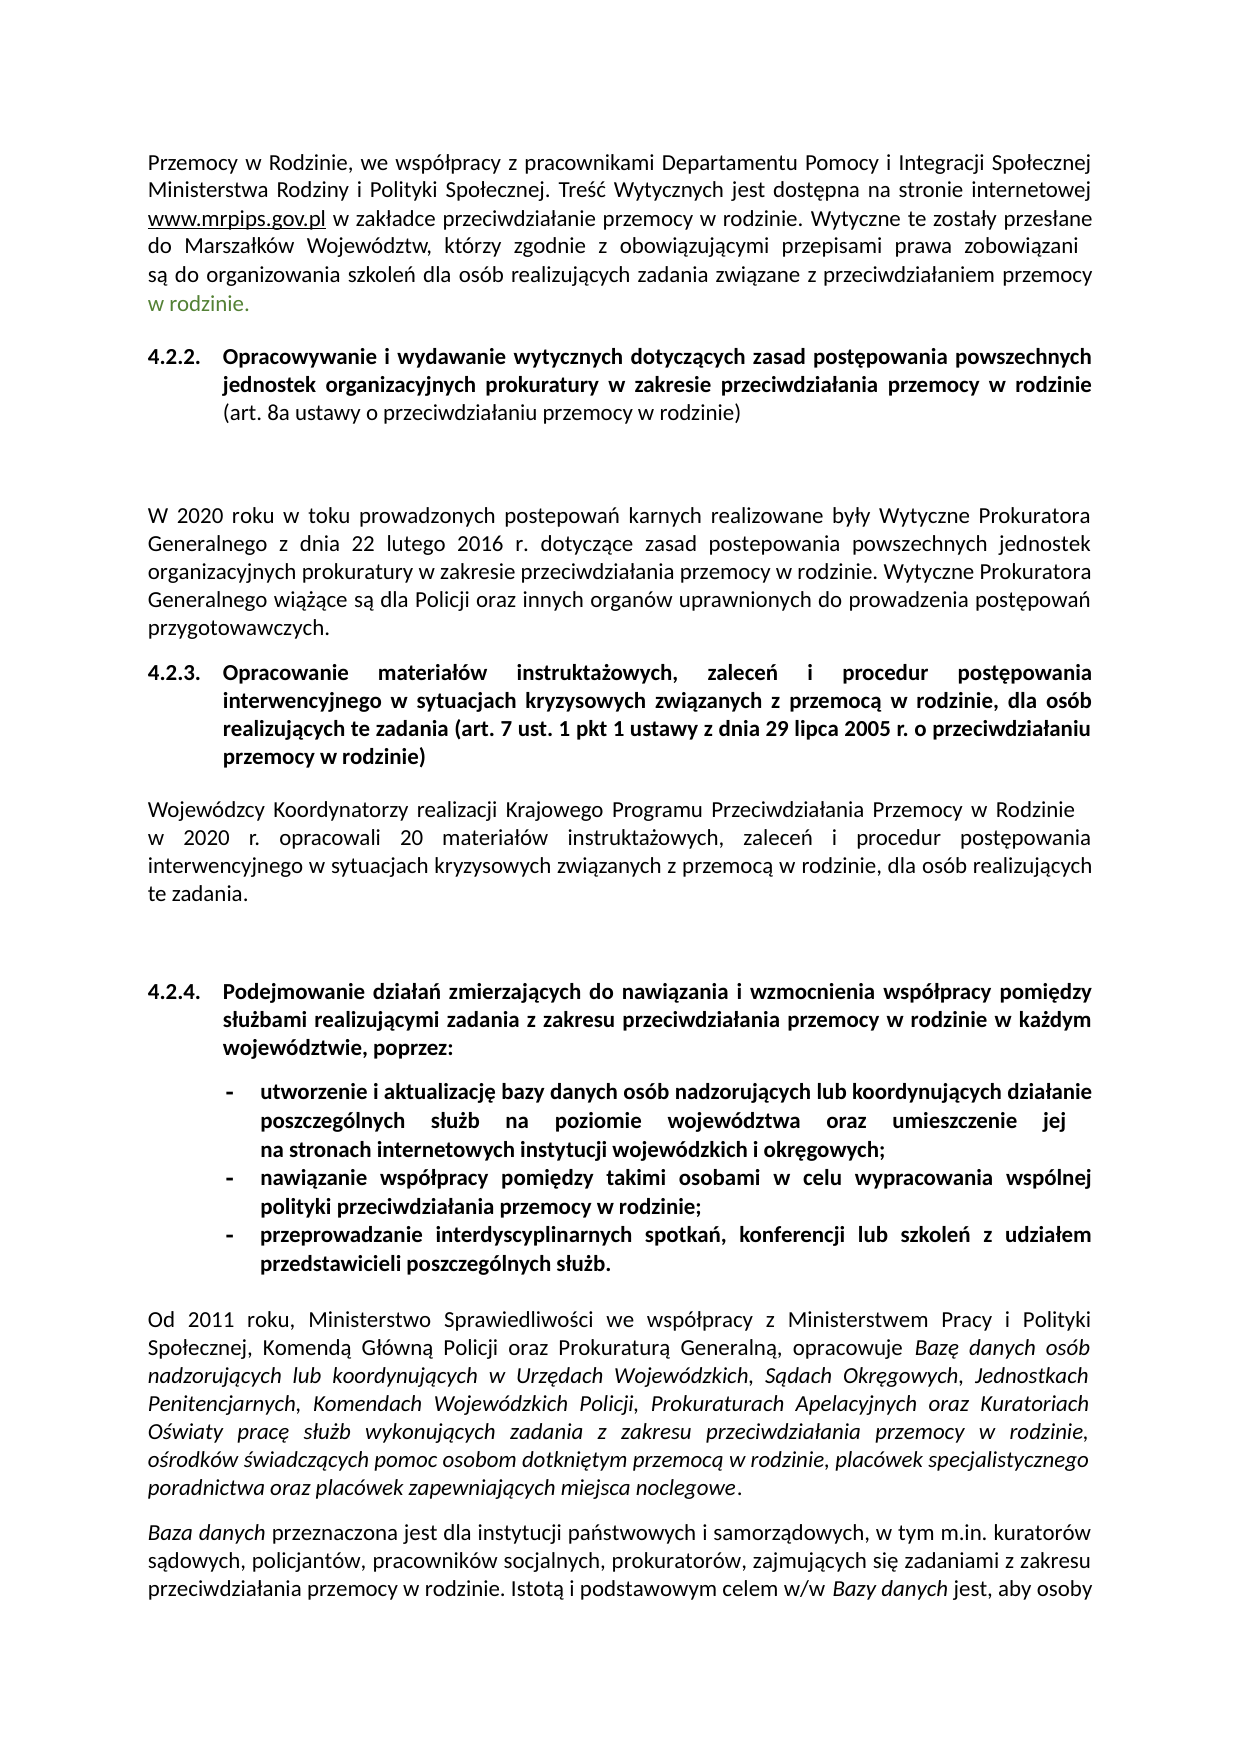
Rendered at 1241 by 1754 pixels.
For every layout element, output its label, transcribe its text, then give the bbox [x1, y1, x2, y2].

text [148, 148, 1093, 317]
list nawiązanie współpracy pomiędzy takimi osobami w celu wypracowania wspólnej polityki przeciwdziałania przemocy w rodzinie; [223, 1163, 1093, 1220]
text 4.2.3. Opracowanie materiałów instruktażowych, zaleceń i procedur postępowania interwencyjnego w sytuacjach kryzysowych związanych z przemocą w rodzinie, dla osób realizujących te zadania (art. 7 ust. 1 pkt 1 ustawy z dnia 29 lipca 2005 r. o przeciwdziałaniu przemocy w rodzinie) [148, 658, 1093, 770]
list przeprowadzanie interdyscyplinarnych spotkań, konferencji lub szkoleń z udziałem przedstawicieli poszczególnych służb. [223, 1220, 1093, 1277]
text Wojewódzcy Koordynatorzy realizacji Krajowego Programu Przeciwdziałania Przemocy w Rodzinie w 2020 r. opracowali 20 materiałów instruktażowych, zaleceń i procedur postępowania interwencyjnego w sytuacjach kryzysowych związanych z przemocą w rodzinie, dla osób realizujących te zadania. [148, 795, 1093, 907]
list utworzenie i aktualizację bazy danych osób nadzorujących lub koordynujących działanie poszczególnych służb na poziomie województwa oraz umieszczenie jej na stronach internetowych instytucji wojewódzkich i okręgowych; [223, 1077, 1093, 1163]
text 4.2.2. Opracowywanie i wydawanie wytycznych dotyczących zasad postępowania powszechnych jednostek organizacyjnych prokuratury w zakresie przeciwdziałania przemocy w rodzinie (art. 8a ustawy o przeciwdziałaniu przemocy w rodzinie) [148, 342, 1093, 426]
text 4.2.4. Podejmowanie działań zmierzających do nawiązania i wzmocnienia współpracy pomiędzy służbami realizującymi zadania z zakresu przeciwdziałania przemocy w rodzinie w każdym województwie, poprzez: [148, 977, 1093, 1061]
text W 2020 roku w toku prowadzonych postepowań karnych realizowane były Wytyczne Prokuratora Generalnego z dnia 22 lutego 2016 r. dotyczące zasad postepowania powszechnych jednostek organizacyjnych prokuratury w zakresie przeciwdziałania przemocy w rodzinie. Wytyczne Prokuratora Generalnego wiążące są dla Policji oraz innych organów uprawnionych do prowadzenia postępowań przygotowawczych. [148, 501, 1093, 641]
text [148, 1518, 1093, 1602]
text Od 2011 roku, Ministerstwo Sprawiedliwości we współpracy z Ministerstwem Pracy i Polityki Społecznej, Komendą Główną Policji oraz Prokuraturą Generalną, opracowuje Bazę danych osób nadzorujących lub koordynujących w Urzędach Wojewódzkich, Sądach Okręgowych, Jednostkach Penitencjarnych, Komendach Wojewódzkich Policji, Prokuraturach Apelacyjnych oraz Kuratoriach Oświaty pracę służb wykonujących zadania z zakresu przeciwdziałania przemocy w rodzinie, ośrodków świadczących pomoc osobom dotkniętym przemocą w rodzinie, placówek specjalistycznego poradnictwa oraz placówek zapewniających miejsca noclegowe. [148, 1305, 1093, 1501]
